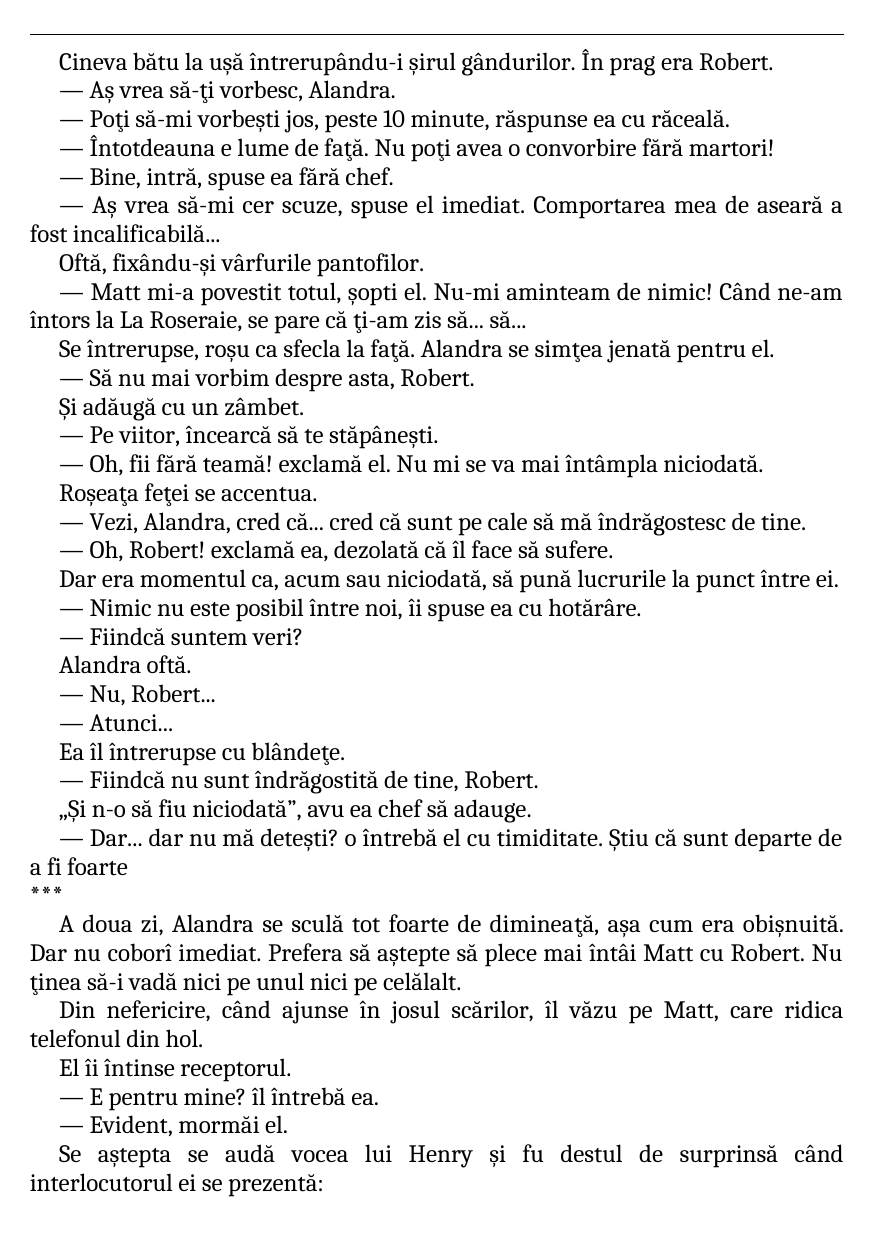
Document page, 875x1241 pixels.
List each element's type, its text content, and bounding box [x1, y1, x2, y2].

text Roşeaţa feţei se accentua. [29, 479, 844, 508]
text Se aştepta se audă vocea lui Henry şi fu destul de surprinsă când interlocutorul ei se prezentă: [29, 1140, 844, 1198]
text — Dar... dar nu mă deteşti? o întrebă el cu timiditate. Ştiu că sunt departe de a fi foarte [29, 824, 844, 881]
text — Fiindcă suntem veri? [29, 623, 844, 651]
text — Vezi, Alandra, cred că... cred că sunt pe cale să mă îndrăgostesc de tine. [29, 508, 844, 536]
text Se întrerupse, roşu ca sfecla la faţă. Alandra se simţea jenată pentru el. [29, 335, 844, 364]
text — Oh, fii fără teamă! exclamă el. Nu mi se va mai întâmpla niciodată. [29, 450, 844, 479]
text — Poţi să-mi vorbeşti jos, peste 10 minute, răspunse ea cu răceală. [29, 105, 844, 134]
text — Întotdeauna e lume de faţă. Nu poţi avea o convorbire fără martori! [29, 134, 844, 163]
text Alandra oftă. [29, 651, 844, 680]
text — Pe viitor, încearcă să te stăpâneşti. [29, 421, 844, 450]
text — Nu, Robert... [29, 680, 844, 709]
text Şi adăugă cu un zâmbet. [29, 393, 844, 421]
text Cineva bătu la uşă întrerupându-i şirul gândurilor. În prag era Robert. [29, 48, 844, 76]
text — Evident, mormăi el. [29, 1111, 844, 1140]
text „Şi n-o să fiu niciodată”, avu ea chef să adauge. [29, 795, 844, 824]
text Oftă, fixându-şi vârfurile pantofilor. [29, 249, 844, 278]
text — Nimic nu este posibil între noi, îi spuse ea cu hotărâre. [29, 594, 844, 623]
text — Atunci... [29, 709, 844, 738]
text — Aş vrea să-ţi vorbesc, Alandra. [29, 76, 844, 105]
text — Să nu mai vorbim despre asta, Robert. [29, 364, 844, 393]
text — Bine, intră, spuse ea fără chef. [29, 163, 844, 191]
text El îi întinse receptorul. [29, 1054, 844, 1083]
text — Matt mi-a povestit totul, şopti el. Nu-mi aminteam de nimic! Când ne-am întors la La Roseraie, se pare că ţi-am zis să... să... [29, 278, 844, 335]
text — Oh, Robert! exclamă ea, dezolată că îl face să sufere. [29, 536, 844, 565]
text Ea îl întrerupse cu blândeţe. [29, 738, 844, 766]
text — Fiindcă nu sunt îndrăgostită de tine, Robert. [29, 766, 844, 795]
text Din nefericire, când ajunse în josul scărilor, îl văzu pe Matt, care ridica telefonul din hol. [29, 996, 844, 1054]
text — E pentru mine? îl întrebă ea. [29, 1083, 844, 1111]
text A doua zi, Alandra se sculă tot foarte de dimineaţă, aşa cum era obişnuită. Dar nu coborî imediat. Prefera să aştepte să plece mai întâi Matt cu Robert. Nu ţinea să-i vadă nici pe unul nici pe celălalt. [29, 910, 844, 996]
text *** [29, 881, 844, 910]
text Dar era momentul ca, acum sau niciodată, să pună lucrurile la punct între ei. [29, 565, 844, 594]
text — Aş vrea să-mi cer scuze, spuse el imediat. Comportarea mea de aseară a fost incalificabilă... [29, 191, 844, 249]
